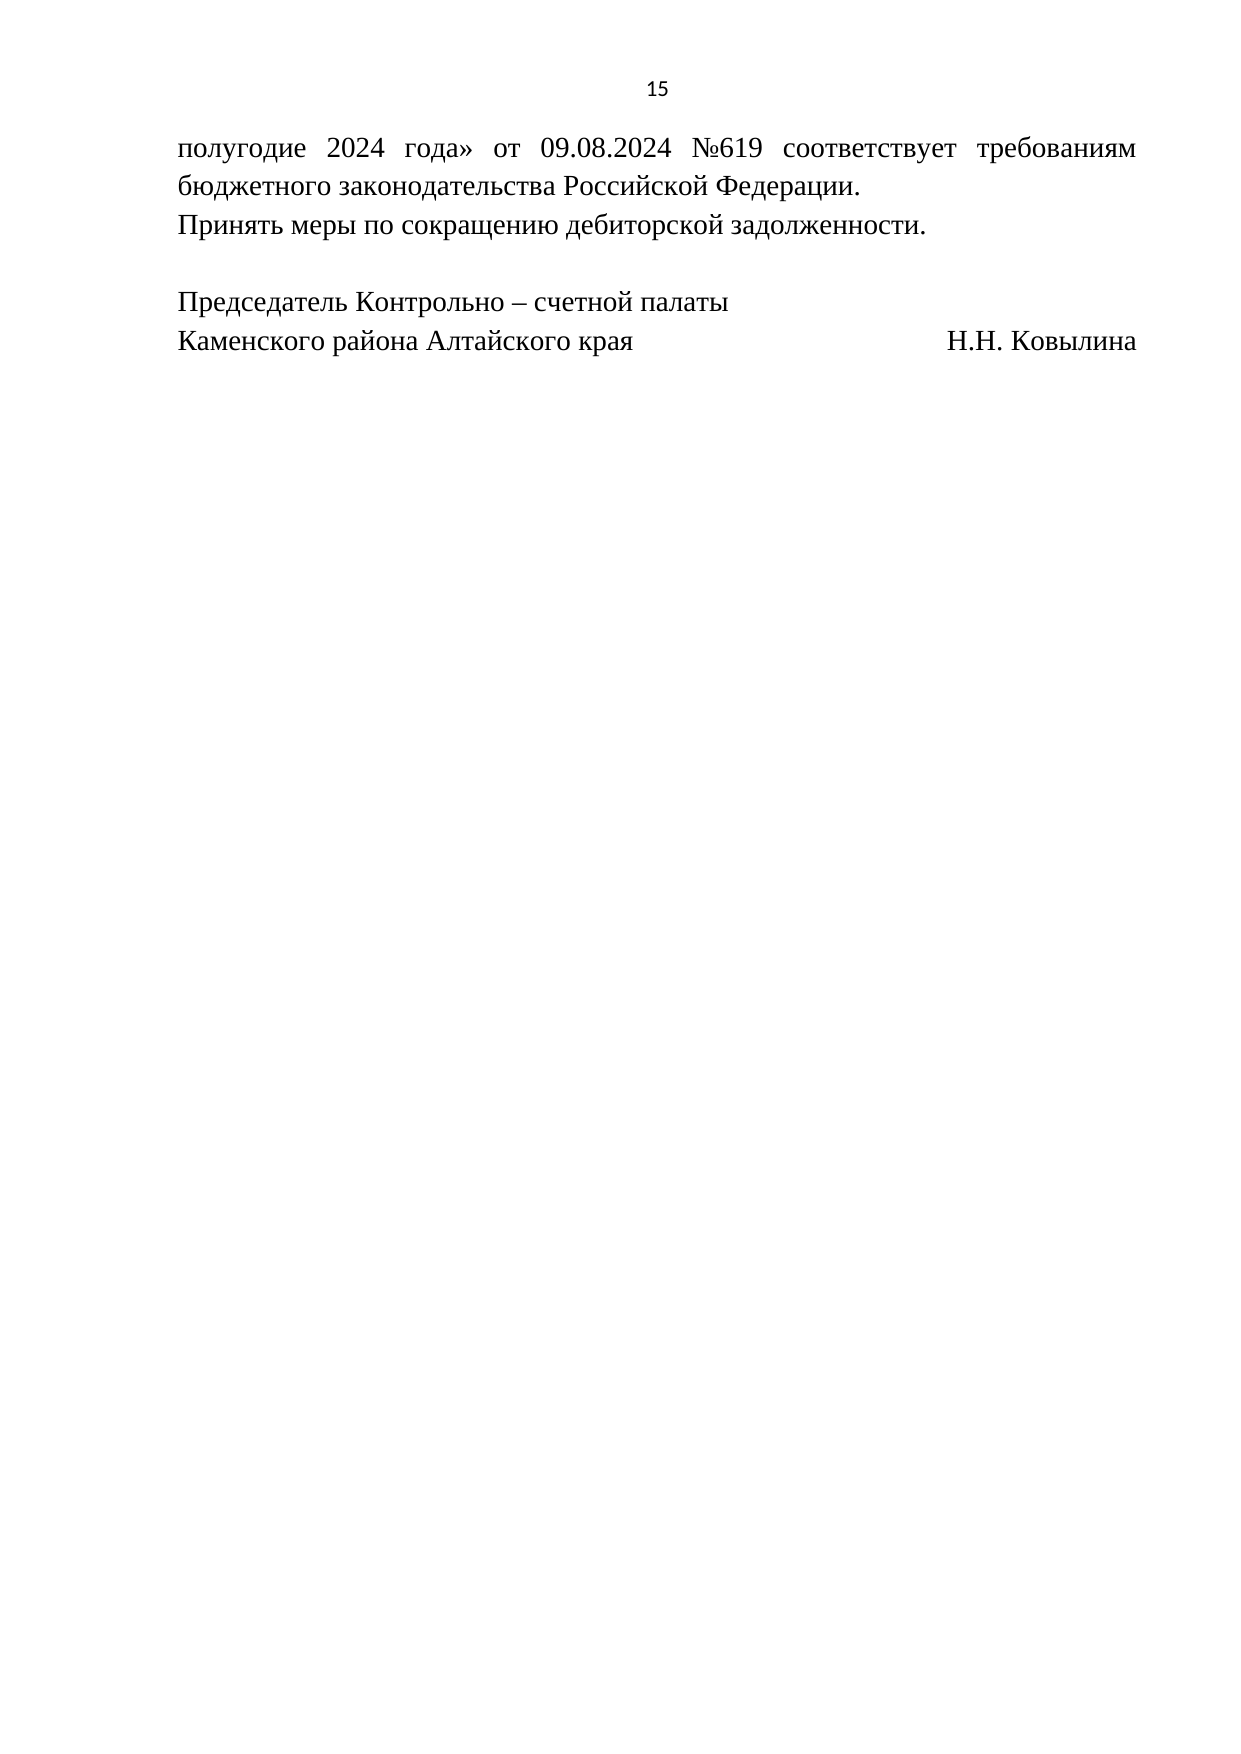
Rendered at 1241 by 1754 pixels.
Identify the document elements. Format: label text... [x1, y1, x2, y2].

text Председатель Контрольно – счетной палаты [177, 284, 1137, 318]
text Каменского района Алтайского края Н.Н. Ковылина [177, 323, 1137, 356]
text Принять меры по сокращению дебиторской задолженности. [177, 207, 1137, 241]
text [177, 130, 1137, 202]
